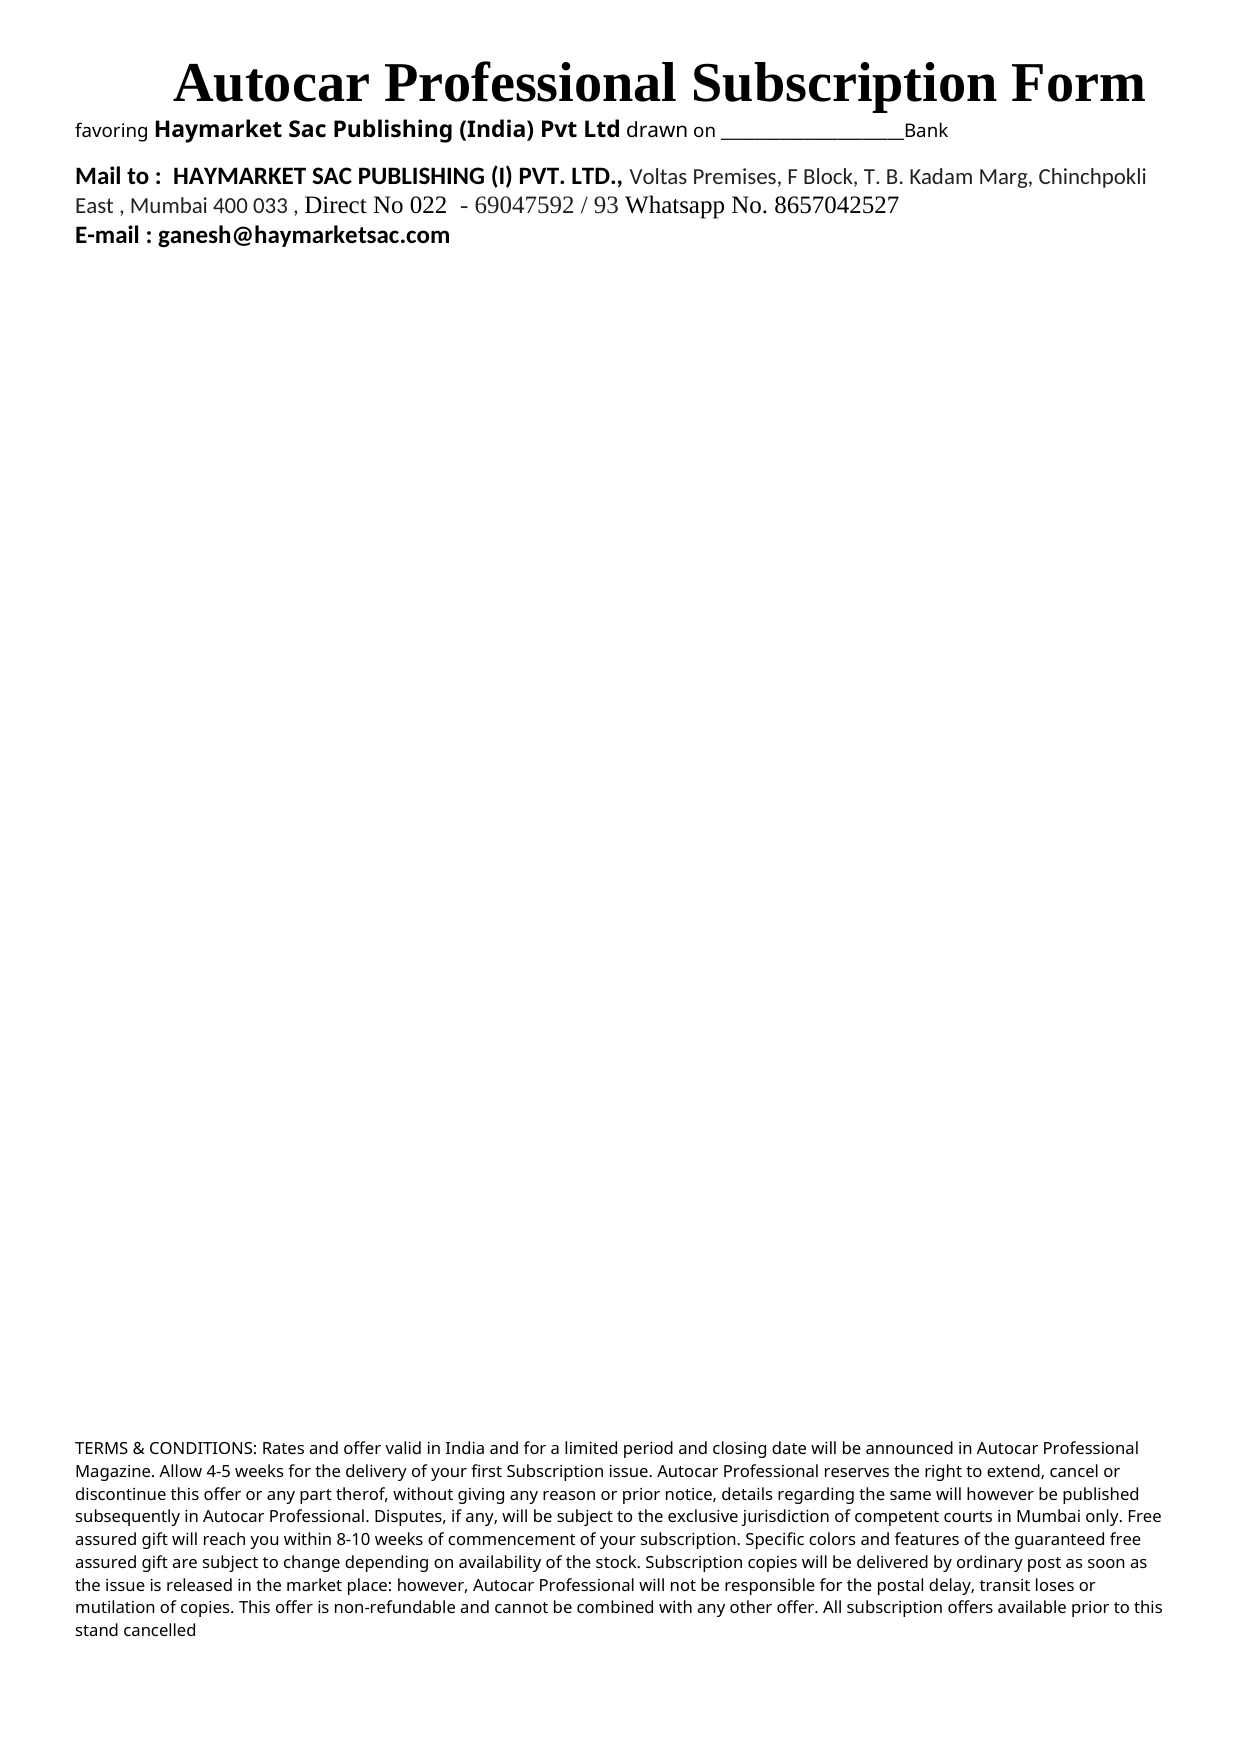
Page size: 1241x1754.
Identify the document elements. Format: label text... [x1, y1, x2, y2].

text E-mail : ganesh@haymarketsac.com [75, 219, 1165, 250]
text Mail to : HAYMARKET SAC PUBLISHING (I) PVT. LTD., Voltas Premises, F Block, T. B. Kadam Marg, Chinchpokli East , Mumbai 400 033 , Direct No 022 - 69047592 / 93 Whatsapp No. 8657042527 [75, 160, 1165, 219]
text favoring Haymarket Sac Publishing (India) Pvt Ltd drawn on ______________________Bank [75, 113, 1240, 144]
